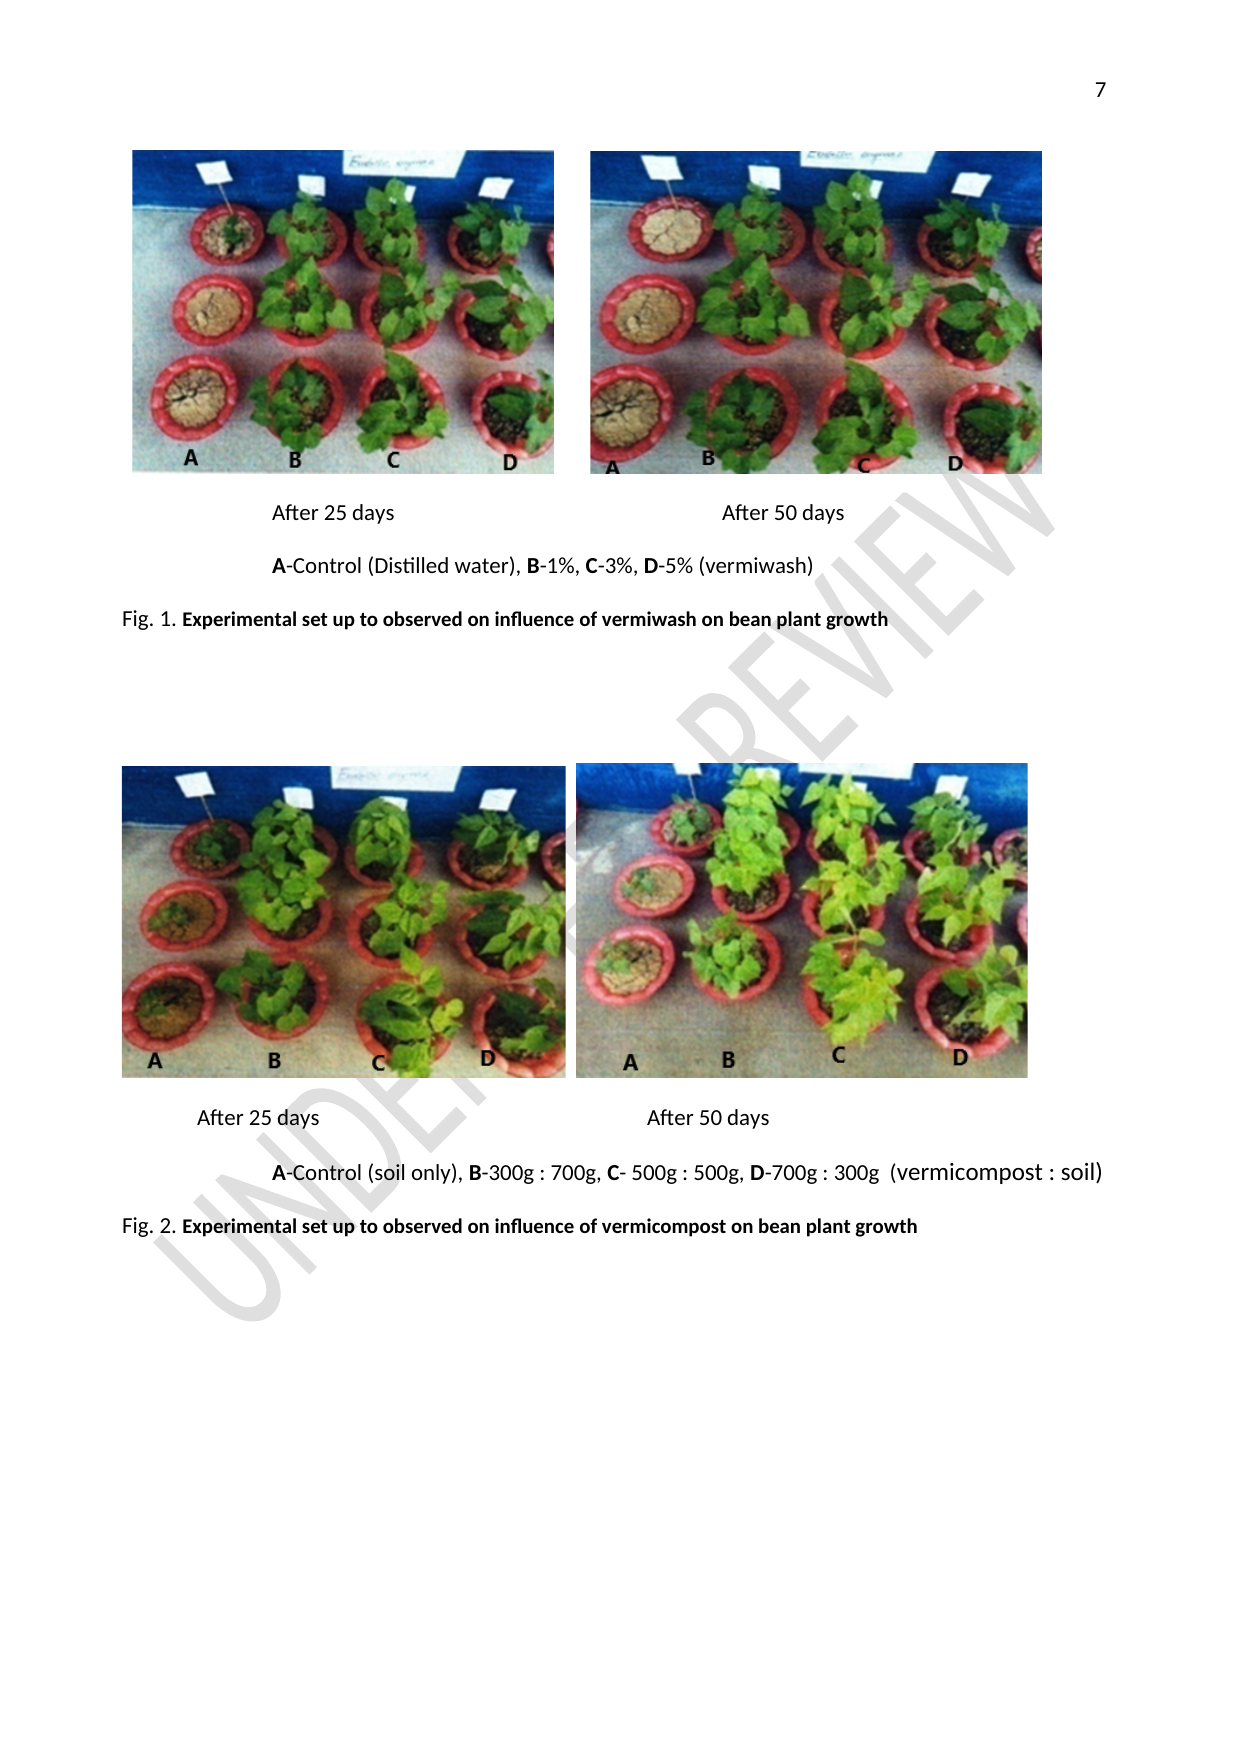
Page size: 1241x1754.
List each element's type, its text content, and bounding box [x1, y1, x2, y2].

picture [576, 763, 1028, 1078]
picture [590, 151, 1042, 474]
text A-Control (soil only), B-300g : 700g, C- 500g : 500g, D-700g : 300g (vermicompost : soil) [197, 1156, 1106, 1186]
text After 25 days After 50 days [122, 1103, 1106, 1131]
text Fig. 2. Experimental set up to observed on influence of vermicompost on bean plant growth [122, 1211, 1106, 1239]
text A-Control (Distilled water), B-1%, C-3%, D-5% (vermiwash) [197, 551, 1106, 579]
picture [121, 766, 566, 1078]
text Fig. 1. Experimental set up to observed on influence of vermiwash on bean plant growth [122, 604, 1106, 632]
picture [132, 150, 554, 474]
text After 25 days After 50 days [122, 498, 1106, 526]
